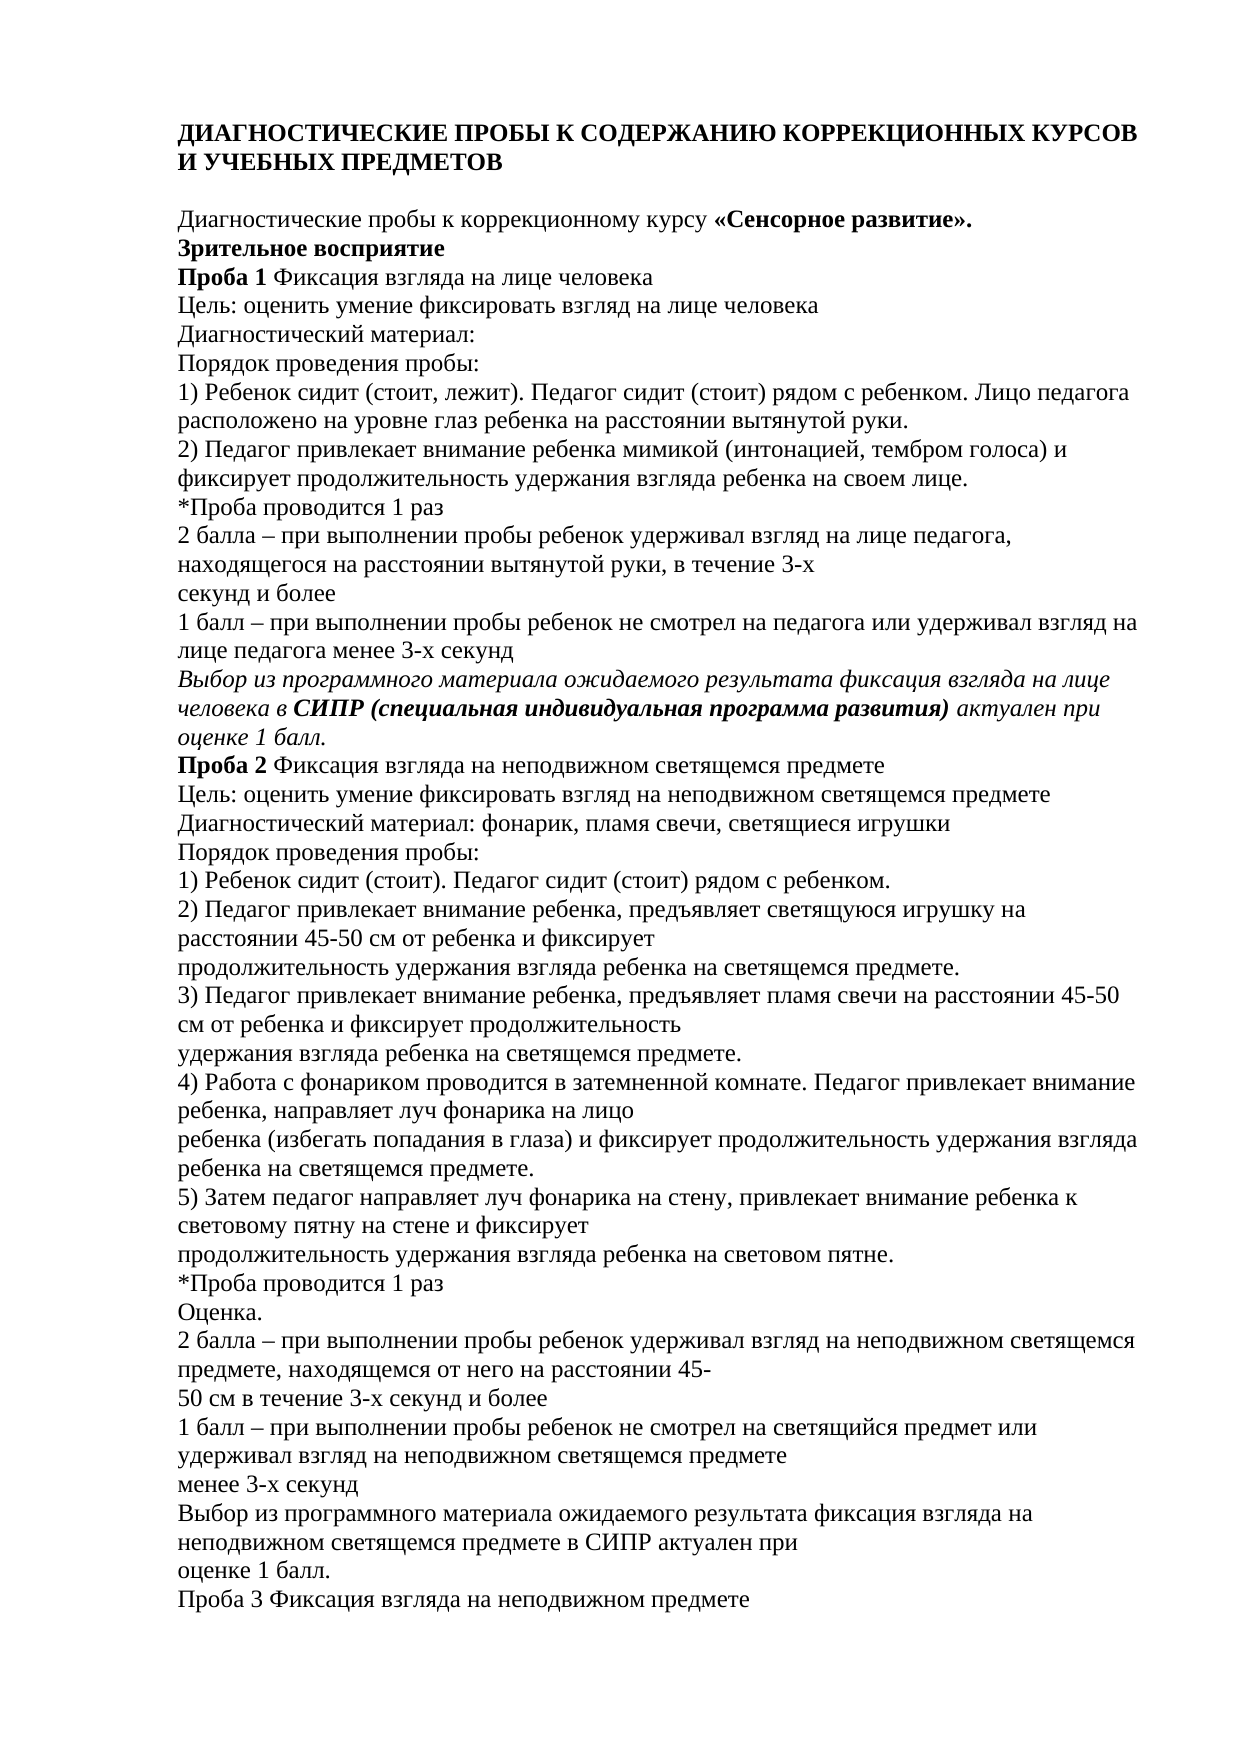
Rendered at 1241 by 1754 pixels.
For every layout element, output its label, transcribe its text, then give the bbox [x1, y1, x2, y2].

text 1) Ребенок сидит (стоит, лежит). Педагог сидит (стоит) рядом с ребенком. Лицо педагога расположено на уровне глаз ребенка на расстоянии вытянутой руки. [177, 377, 1152, 434]
text 3) Педагог привлекает внимание ребенка, предъявляет пламя свечи на расстоянии 45-50 см от ребенка и фиксирует продолжительность [177, 981, 1152, 1038]
text Проба 3 Фиксация взгляда на неподвижном предмете [177, 1584, 1152, 1613]
text Диагностический материал: [177, 319, 1152, 348]
text Диагностические пробы к коррекционному курсу «Сенсорное развитие». [177, 204, 1152, 233]
text секунд и более [177, 578, 1152, 607]
text 4) Работа с фонариком проводится в затемненной комнате. Педагог привлекает внимание ребенка, направляет луч фонарика на лицо [177, 1067, 1152, 1124]
text Проба 2 Фиксация взгляда на неподвижном светящемся предмете [177, 751, 1152, 779]
text удержания взгляда ребенка на светящемся предмете. [177, 1038, 1152, 1067]
text 5) Затем педагог направляет луч фонарика на стену, привлекает внимание ребенка к световому пятну на стене и фиксирует [177, 1182, 1152, 1239]
text Цель: оценить умение фиксировать взгляд на лице человека [177, 291, 1152, 319]
text 1 балл – при выполнении пробы ребенок не смотрел на светящийся предмет или удерживал взгляд на неподвижном светящемся предмете [177, 1412, 1152, 1469]
text продолжительность удержания взгляда ребенка на светящемся предмете. [177, 952, 1152, 981]
text 1 балл – при выполнении пробы ребенок не смотрел на педагога или удерживал взгляд на лице педагога менее 3-х секунд [177, 607, 1152, 664]
text оценке 1 балл. [177, 1556, 1152, 1584]
text 1) Ребенок сидит (стоит). Педагог сидит (стоит) рядом с ребенком. [177, 866, 1152, 894]
text Проба 1 Фиксация взгляда на лице человека [177, 262, 1152, 291]
text 2 балла – при выполнении пробы ребенок удерживал взгляд на лице педагога, находящегося на расстоянии вытянутой руки, в течение 3-х [177, 521, 1152, 578]
text 50 см в течение 3-х секунд и более [177, 1383, 1152, 1412]
text менее 3-х секунд [177, 1469, 1152, 1498]
text *Проба проводится 1 раз [177, 492, 1152, 521]
text 2) Педагог привлекает внимание ребенка мимикой (интонацией, тембром голоса) и фиксирует продолжительность удержания взгляда ребенка на своем лице. [177, 434, 1152, 492]
text продолжительность удержания взгляда ребенка на световом пятне. [177, 1239, 1152, 1268]
text 2 балла – при выполнении пробы ребенок удерживал взгляд на неподвижном светящемся предмете, находящемся от него на расстоянии 45- [177, 1326, 1152, 1383]
text Оценка. [177, 1297, 1152, 1326]
text *Проба проводится 1 раз [177, 1268, 1152, 1297]
text ДИАГНОСТИЧЕСКИЕ ПРОБЫ К СОДЕРЖАНИЮ КОРРЕКЦИОННЫХ КУРСОВ И УЧЕБНЫХ ПРЕДМЕТОВ [177, 118, 1152, 176]
text Выбор из программного материала ожидаемого результата фиксация взгляда на лице человека в СИПР (специальная индивидуальная программа развития) актуален при оценке 1 балл. [177, 664, 1152, 751]
text Порядок проведения пробы: [177, 348, 1152, 377]
text Выбор из программного материала ожидаемого результата фиксация взгляда на неподвижном светящемся предмете в СИПР актуален при [177, 1498, 1152, 1556]
text Порядок проведения пробы: [177, 837, 1152, 866]
text Диагностический материал: фонарик, пламя свечи, светящиеся игрушки [177, 808, 1152, 837]
text ребенка (избегать попадания в глаза) и фиксирует продолжительность удержания взгляда ребенка на светящемся предмете. [177, 1124, 1152, 1182]
text Цель: оценить умение фиксировать взгляд на неподвижном светящемся предмете [177, 779, 1152, 808]
text Зрительное восприятие [177, 233, 1152, 262]
text 2) Педагог привлекает внимание ребенка, предъявляет светящуюся игрушку на расстоянии 45-50 см от ребенка и фиксирует [177, 894, 1152, 952]
